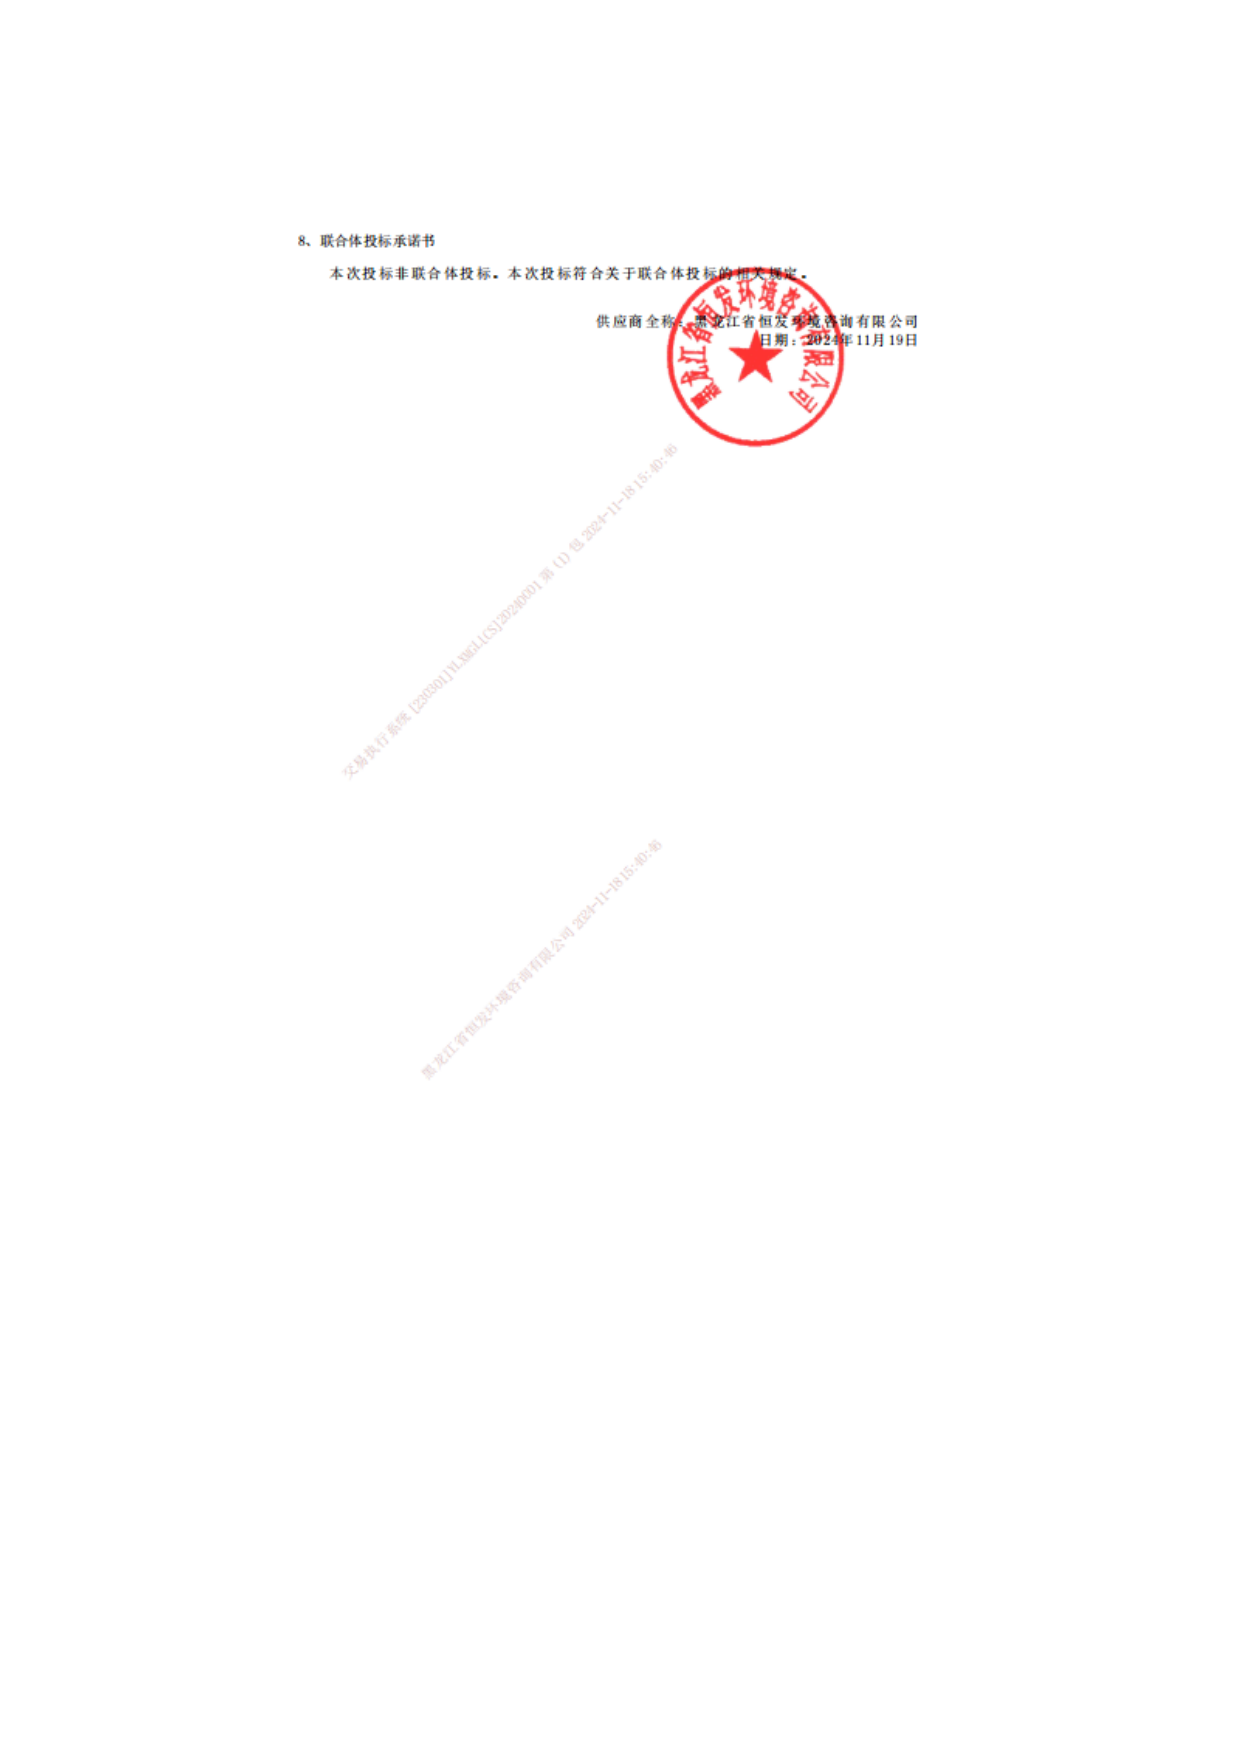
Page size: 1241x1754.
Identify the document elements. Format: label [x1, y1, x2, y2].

picture [187, 162, 1053, 1251]
